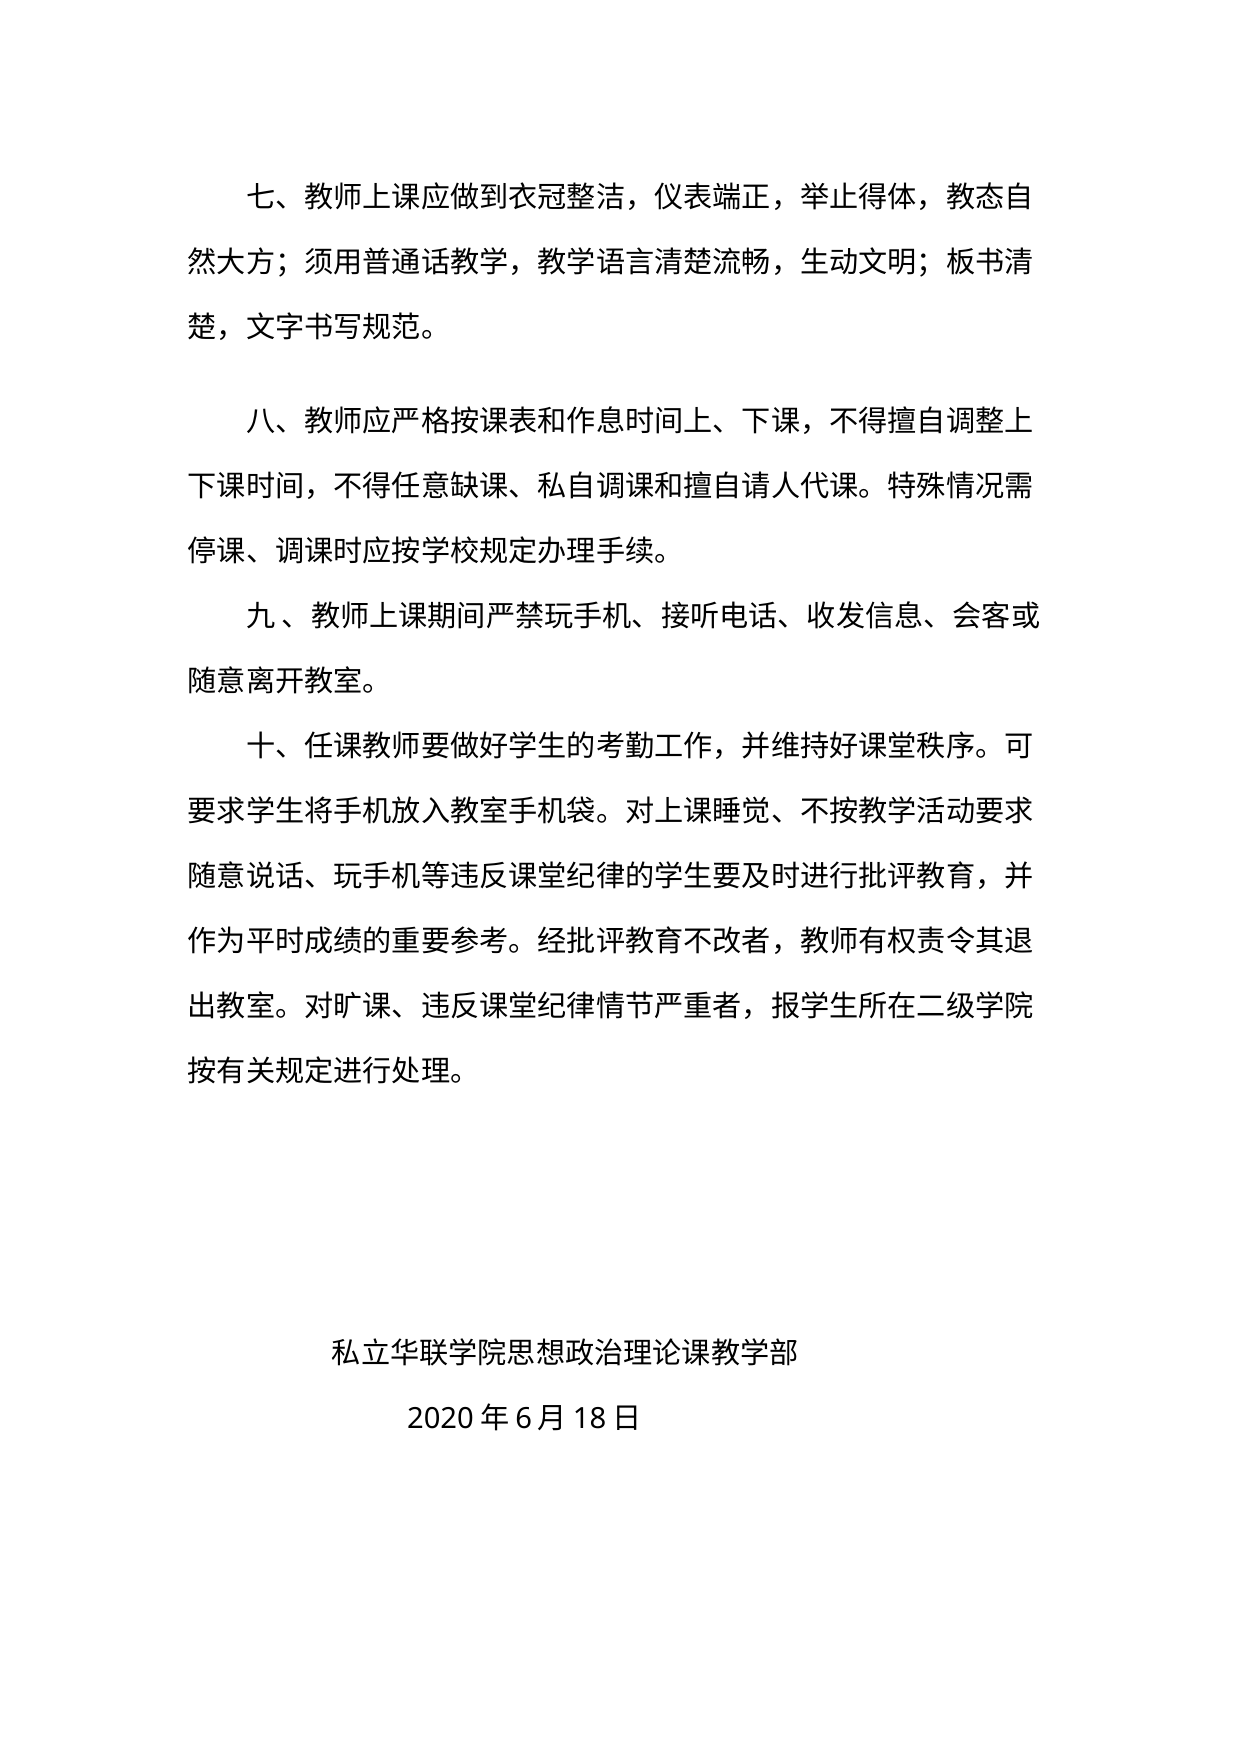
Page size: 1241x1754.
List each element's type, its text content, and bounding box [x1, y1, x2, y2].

text 2020年6月18日 [187, 1384, 1053, 1449]
text 十、任课教师要做好学生的考勤工作，并维持好课堂秩序。可要求学生将手机放入教室手机袋。对上课睡觉、不按教学活动要求随意说话、玩手机等违反课堂纪律的学生要及时进行批评教育，并作为平时成绩的重要参考。经批评教育不改者，教师有权责令其退出教室。对旷课、违反课堂纪律情节严重者，报学生所在二级学院按有关规定进行处理。 [187, 711, 1053, 1101]
text 八、教师应严格按课表和作息时间上、下课，不得擅自调整上下课时间，不得任意缺课、私自调课和擅自请人代课。特殊情况需停课、调课时应按学校规定办理手续。 [187, 386, 1053, 581]
text 七、教师上课应做到衣冠整洁，仪表端正，举止得体，教态自然大方；须用普通话教学，教学语言清楚流畅，生动文明；板书清楚，文字书写规范。 [187, 162, 1053, 357]
text 九 、教师上课期间严禁玩手机、接听电话、收发信息、会客或随意离开教室。 [187, 581, 1053, 711]
text 私立华联学院思想政治理论课教学部 [187, 1319, 1053, 1384]
